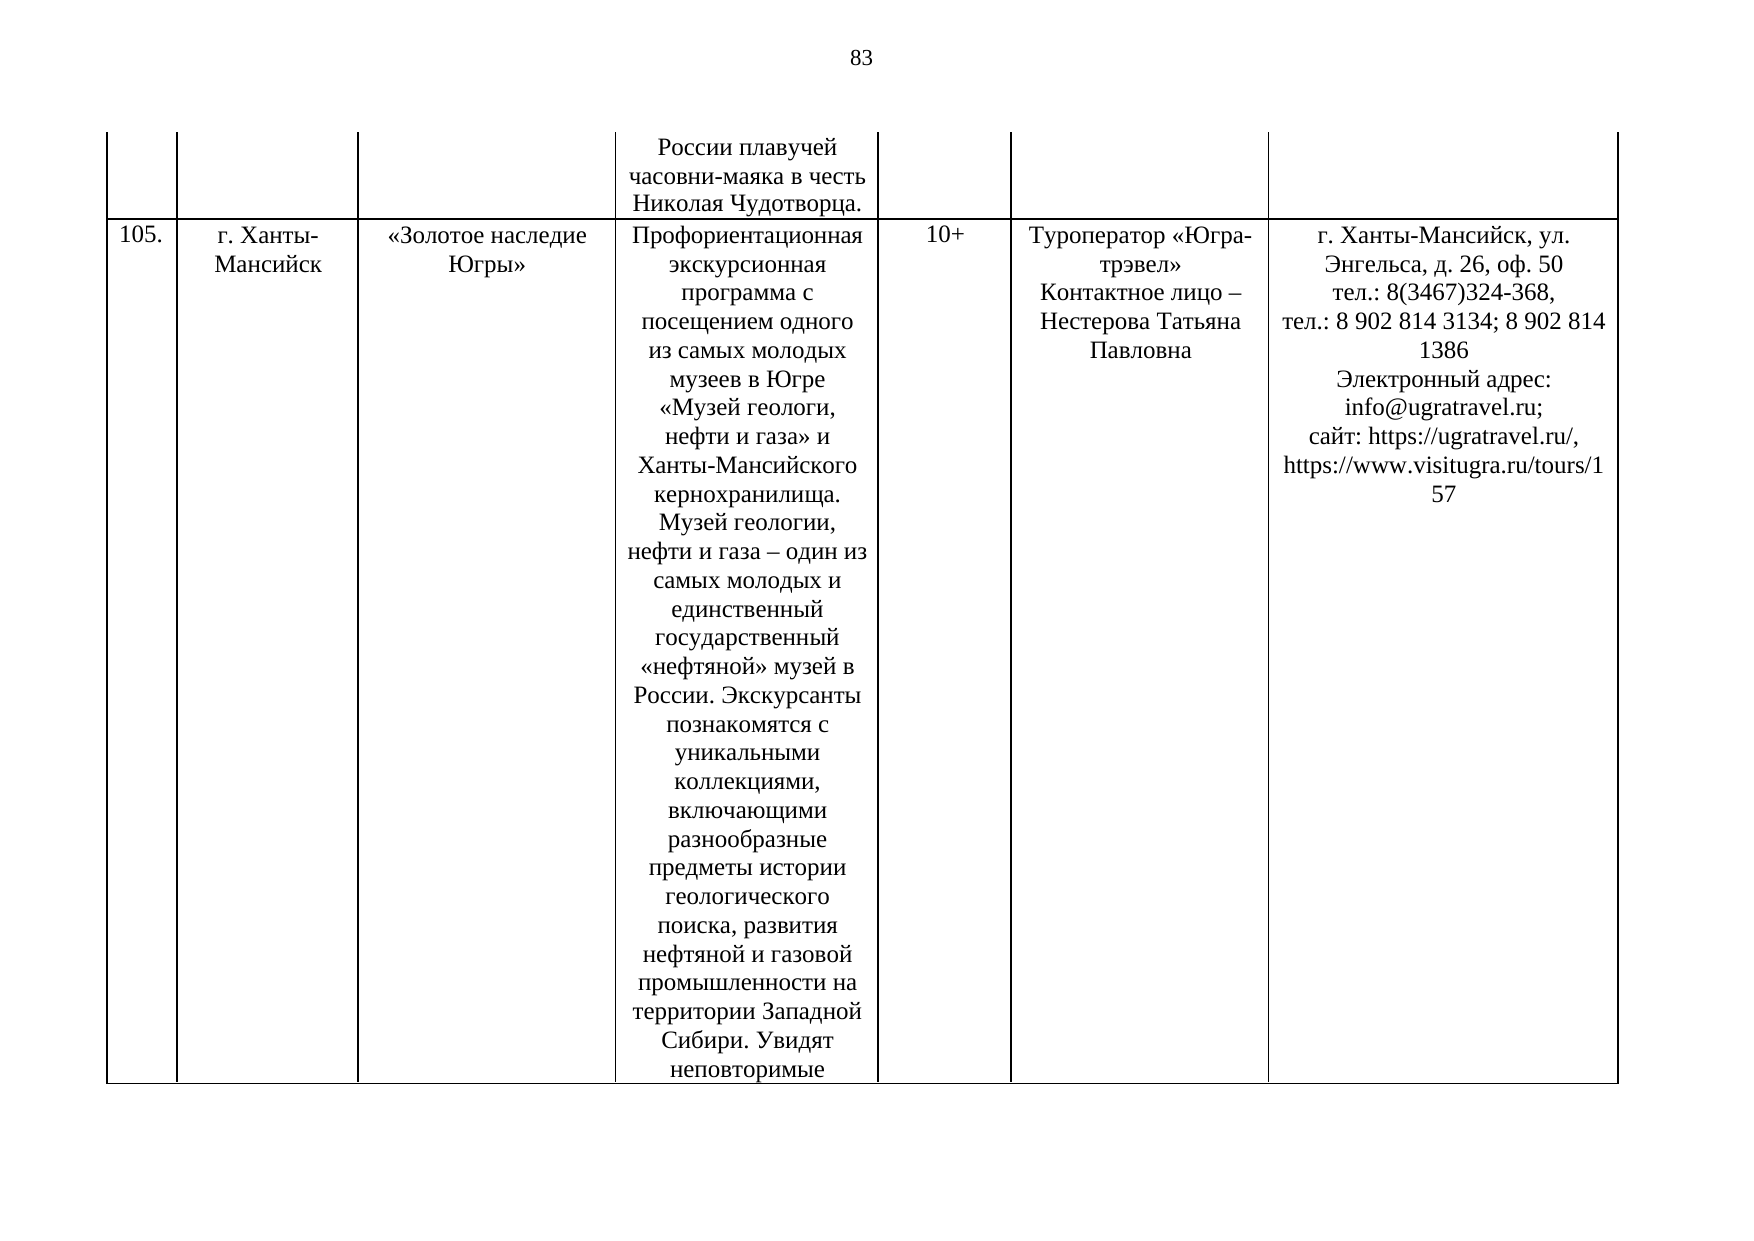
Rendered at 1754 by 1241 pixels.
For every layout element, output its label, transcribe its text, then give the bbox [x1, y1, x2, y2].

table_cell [1012, 220, 1268, 1082]
table_header [1269, 132, 1617, 218]
table_header [1012, 132, 1268, 218]
table_header России плавучей часовни-маяка в честь Николая Чудотворца. [616, 132, 877, 218]
table_cell г. Ханты- Мансийск [178, 220, 357, 1082]
table_header [359, 132, 615, 218]
table_cell Профориентационная экскурсионная программа с посещением одного из самых молодых музеев в Югре «Музей геологи, нефти и газа» и Ханты-Мансийского кернохранилища. Музей геологии, нефти и газа – один из самых молодых и единственный государственный «нефтяной» музей в России. Экскурсанты познакомятся с уникальными коллекциями, включающими разнообразные предметы истории геологического поиска, развития нефтяной и газовой промышленности на территории Западной Сибири. Увидят неповторимые [616, 220, 877, 1082]
table_cell 10+ [879, 220, 1010, 1082]
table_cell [1269, 220, 1617, 1082]
table_cell «Золотое наследие Югры» [359, 220, 615, 1082]
table_header [178, 132, 357, 218]
table_header [108, 132, 176, 218]
table_header [879, 132, 1010, 218]
table_cell 105. [108, 220, 176, 1082]
